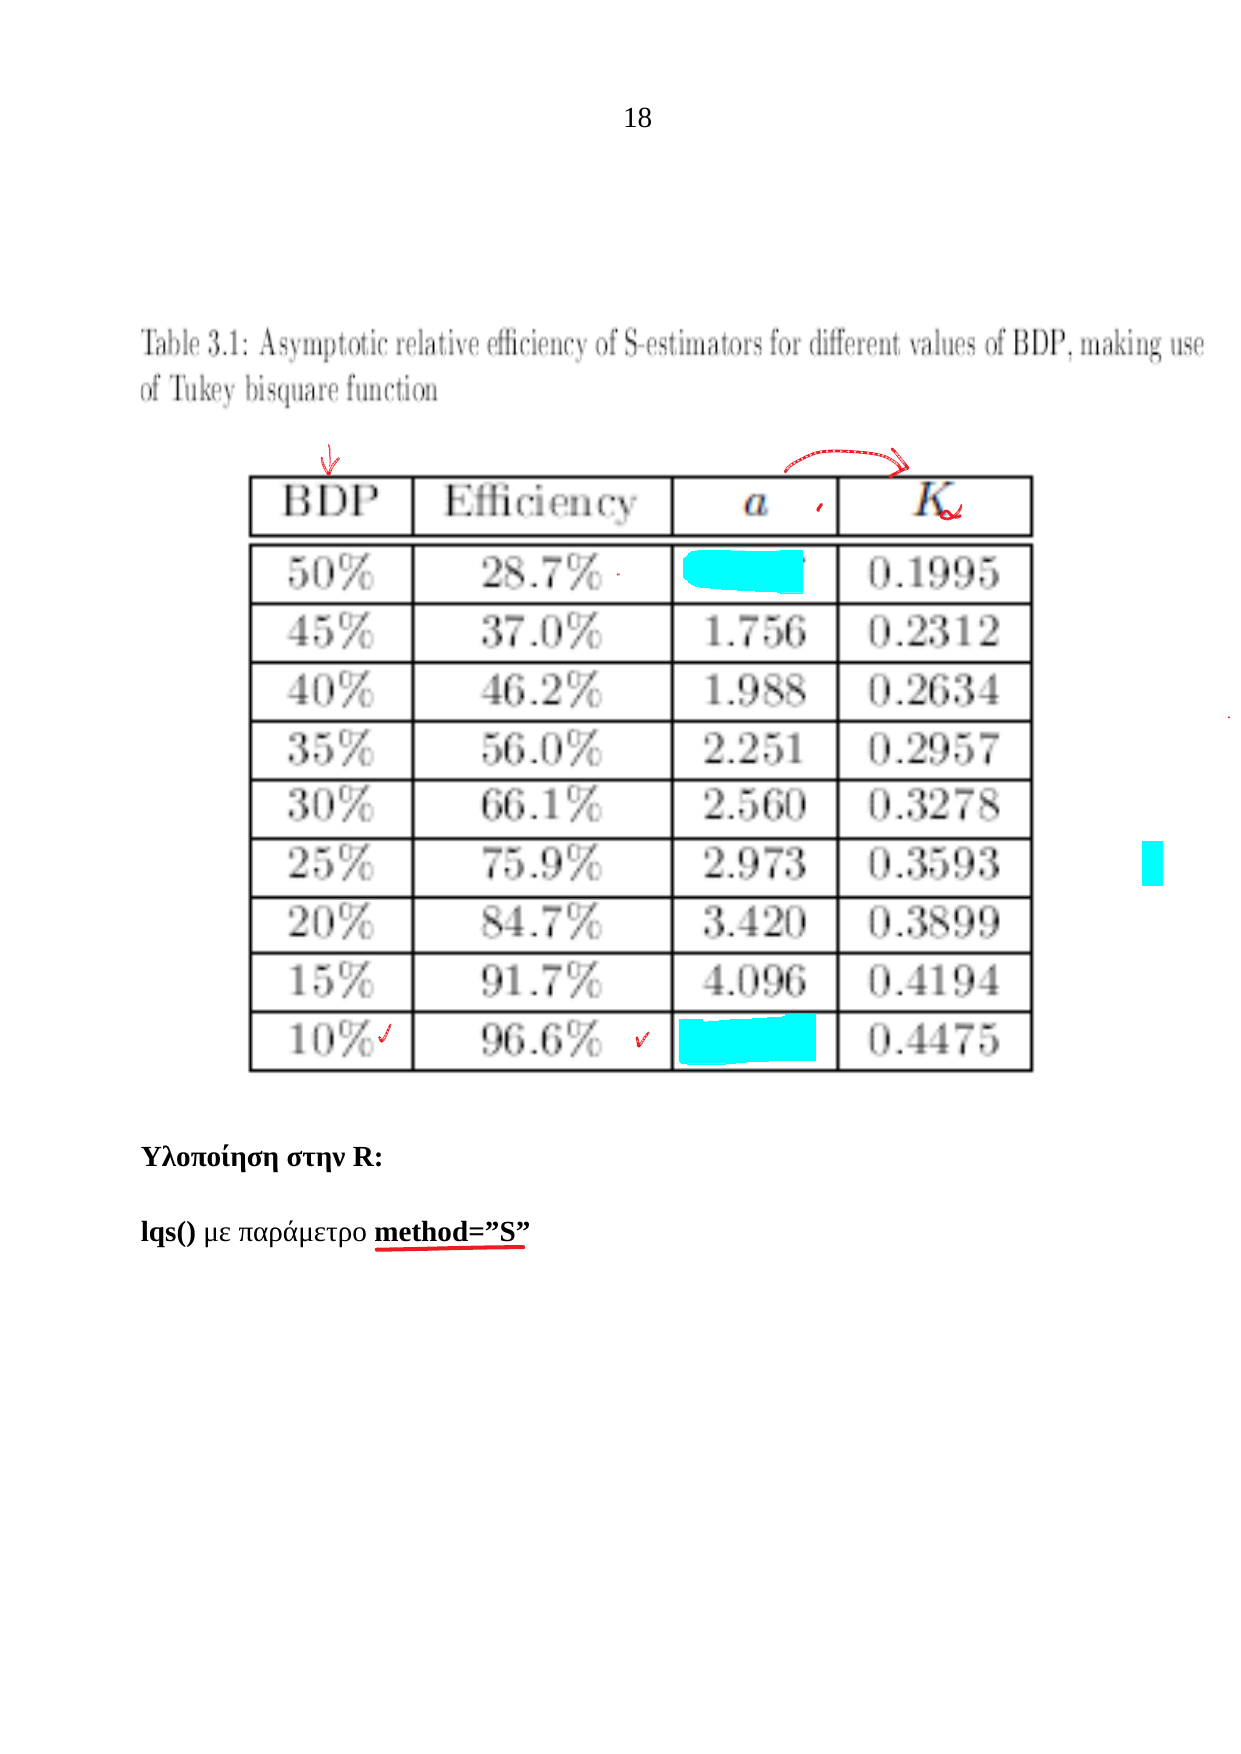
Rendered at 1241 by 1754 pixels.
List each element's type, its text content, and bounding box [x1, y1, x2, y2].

text lqs() με παράμετρο method=”S” [141, 1214, 1134, 1248]
text Υλοποίηση στην R: [141, 1139, 1134, 1173]
